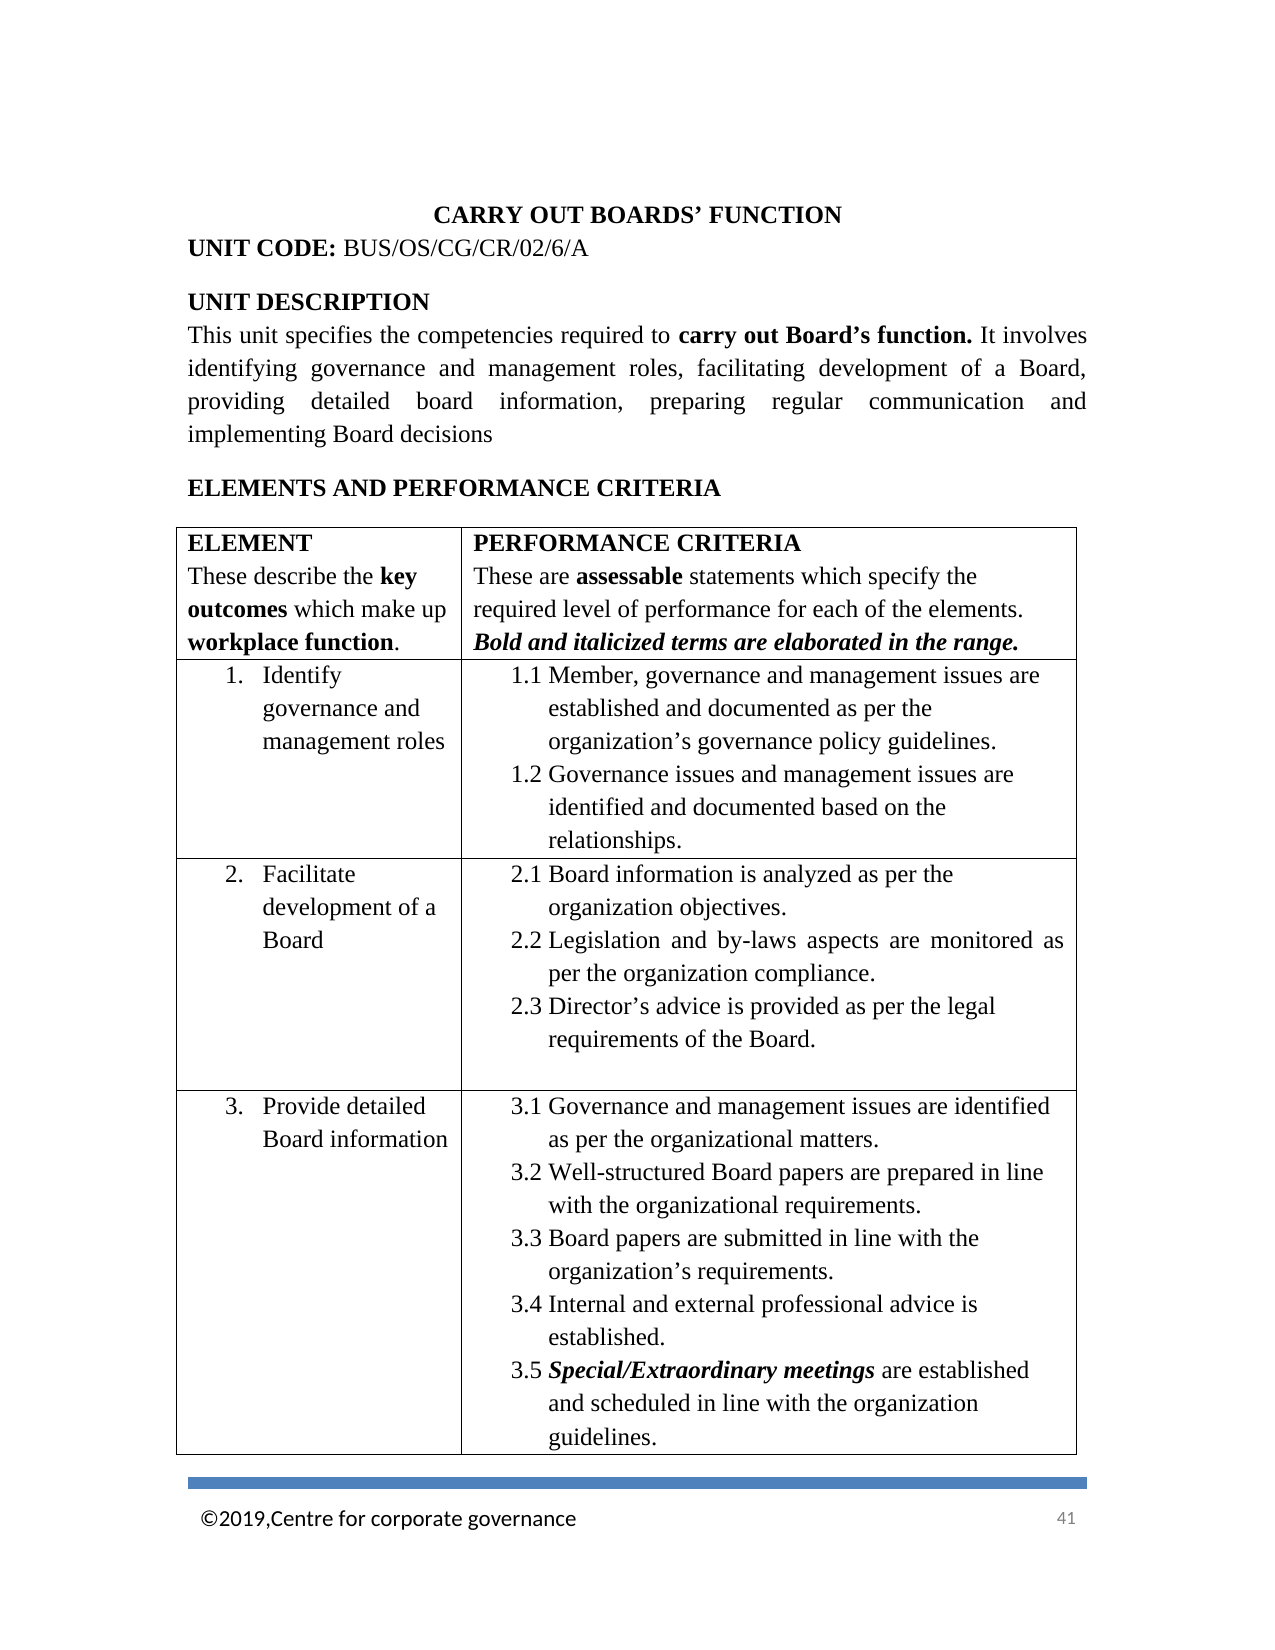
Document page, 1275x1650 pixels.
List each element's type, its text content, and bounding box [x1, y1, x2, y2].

text ELEMENTS AND PERFORMANCE CRITERIA [187, 473, 1087, 502]
text UNIT DESCRIPTION [187, 287, 1087, 316]
table_cell Board information is analyzed as per the organization objectives. Legislation and by-laws aspects are monitored as per the organization compliance. Director’s advice is provided as per the legal requirements of the Board. [462, 859, 1076, 1090]
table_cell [177, 1091, 461, 1454]
table_cell Member, governance and management issues are established and documented as per the organization’s governance policy guidelines. Governance issues and management issues are identified and documented based on the relationships. [462, 660, 1076, 858]
text UNIT CODE: BUS/OS/CG/CR/02/6/A [187, 233, 1087, 262]
table_cell Identify governance and management roles [177, 660, 461, 858]
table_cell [462, 1091, 1076, 1454]
table_header ELEMENT These describe the key outcomes which make up workplace function. [177, 528, 461, 659]
table_cell Facilitate development of a Board [177, 859, 461, 1090]
table_header PERFORMANCE CRITERIA These are assessable statements which specify the required level of performance for each of the elements. Bold and italicized terms are elaborated in the range. [462, 528, 1076, 659]
subtitle CARRY OUT BOARDS’ FUNCTION [187, 200, 1087, 229]
text This unit specifies the competencies required to carry out Board’s function. It involves identifying governance and management roles, facilitating development of a Board, providing detailed board information, preparing regular communication and implementing Board decisions [187, 320, 1087, 448]
